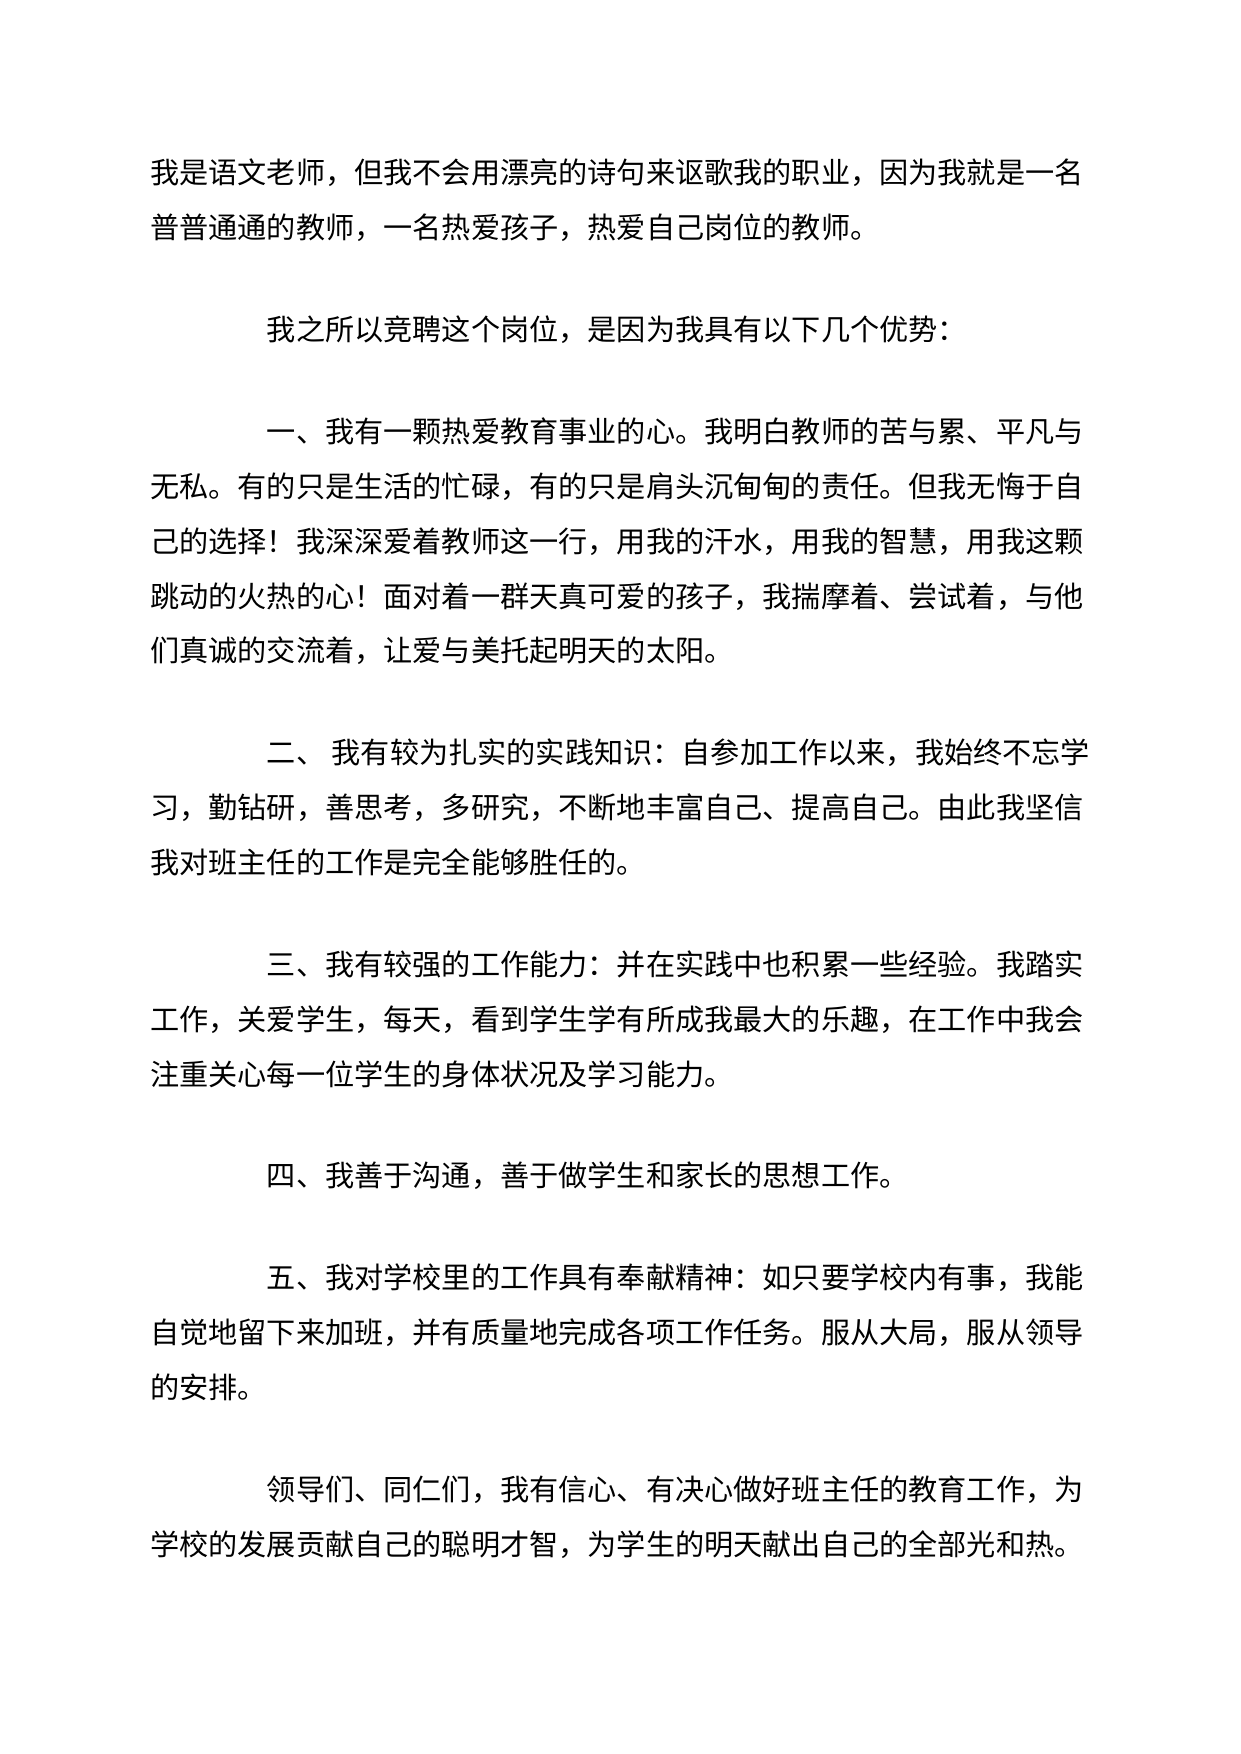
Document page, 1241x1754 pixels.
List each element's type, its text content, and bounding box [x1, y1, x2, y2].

text 三、我有较强的工作能力：并在实践中也积累一些经验。我踏实工作，关爱学生，每天，看到学生学有所成我最大的乐趣，在工作中我会注重关心每一位学生的身体状况及学习能力。 [150, 941, 1090, 1093]
text 我之所以竞聘这个岗位，是因为我具有以下几个优势： [150, 307, 1090, 349]
text 五、我对学校里的工作具有奉献精神：如只要学校内有事，我能自觉地留下来加班，并有质量地完成各项工作任务。服从大局，服从领导的安排。 [150, 1255, 1090, 1407]
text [150, 150, 1090, 247]
text 一、我有一颗热爱教育事业的心。我明白教师的苦与累、平凡与无私。有的只是生活的忙碌，有的只是肩头沉甸甸的责任。但我无悔于自己的选择！我深深爱着教师这一行，用我的汗水，用我的智慧，用我这颗跳动的火热的心！面对着一群天真可爱的孩子，我揣摩着、尝试着，与他们真诚的交流着，让爱与美托起明天的太阳。 [150, 408, 1090, 670]
text 领导们、同仁们，我有信心、有决心做好班主任的教育工作，为学校的发展贡献自己的聪明才智，为学生的明天献出自己的全部光和热。 [150, 1466, 1090, 1563]
text 二、 我有较为扎实的实践知识：自参加工作以来，我始终不忘学习，勤钻研，善思考，多研究，不断地丰富自己、提高自己。由此我坚信我对班主任的工作是完全能够胜任的。 [150, 730, 1090, 882]
text 四、我善于沟通，善于做学生和家长的思想工作。 [150, 1153, 1090, 1195]
